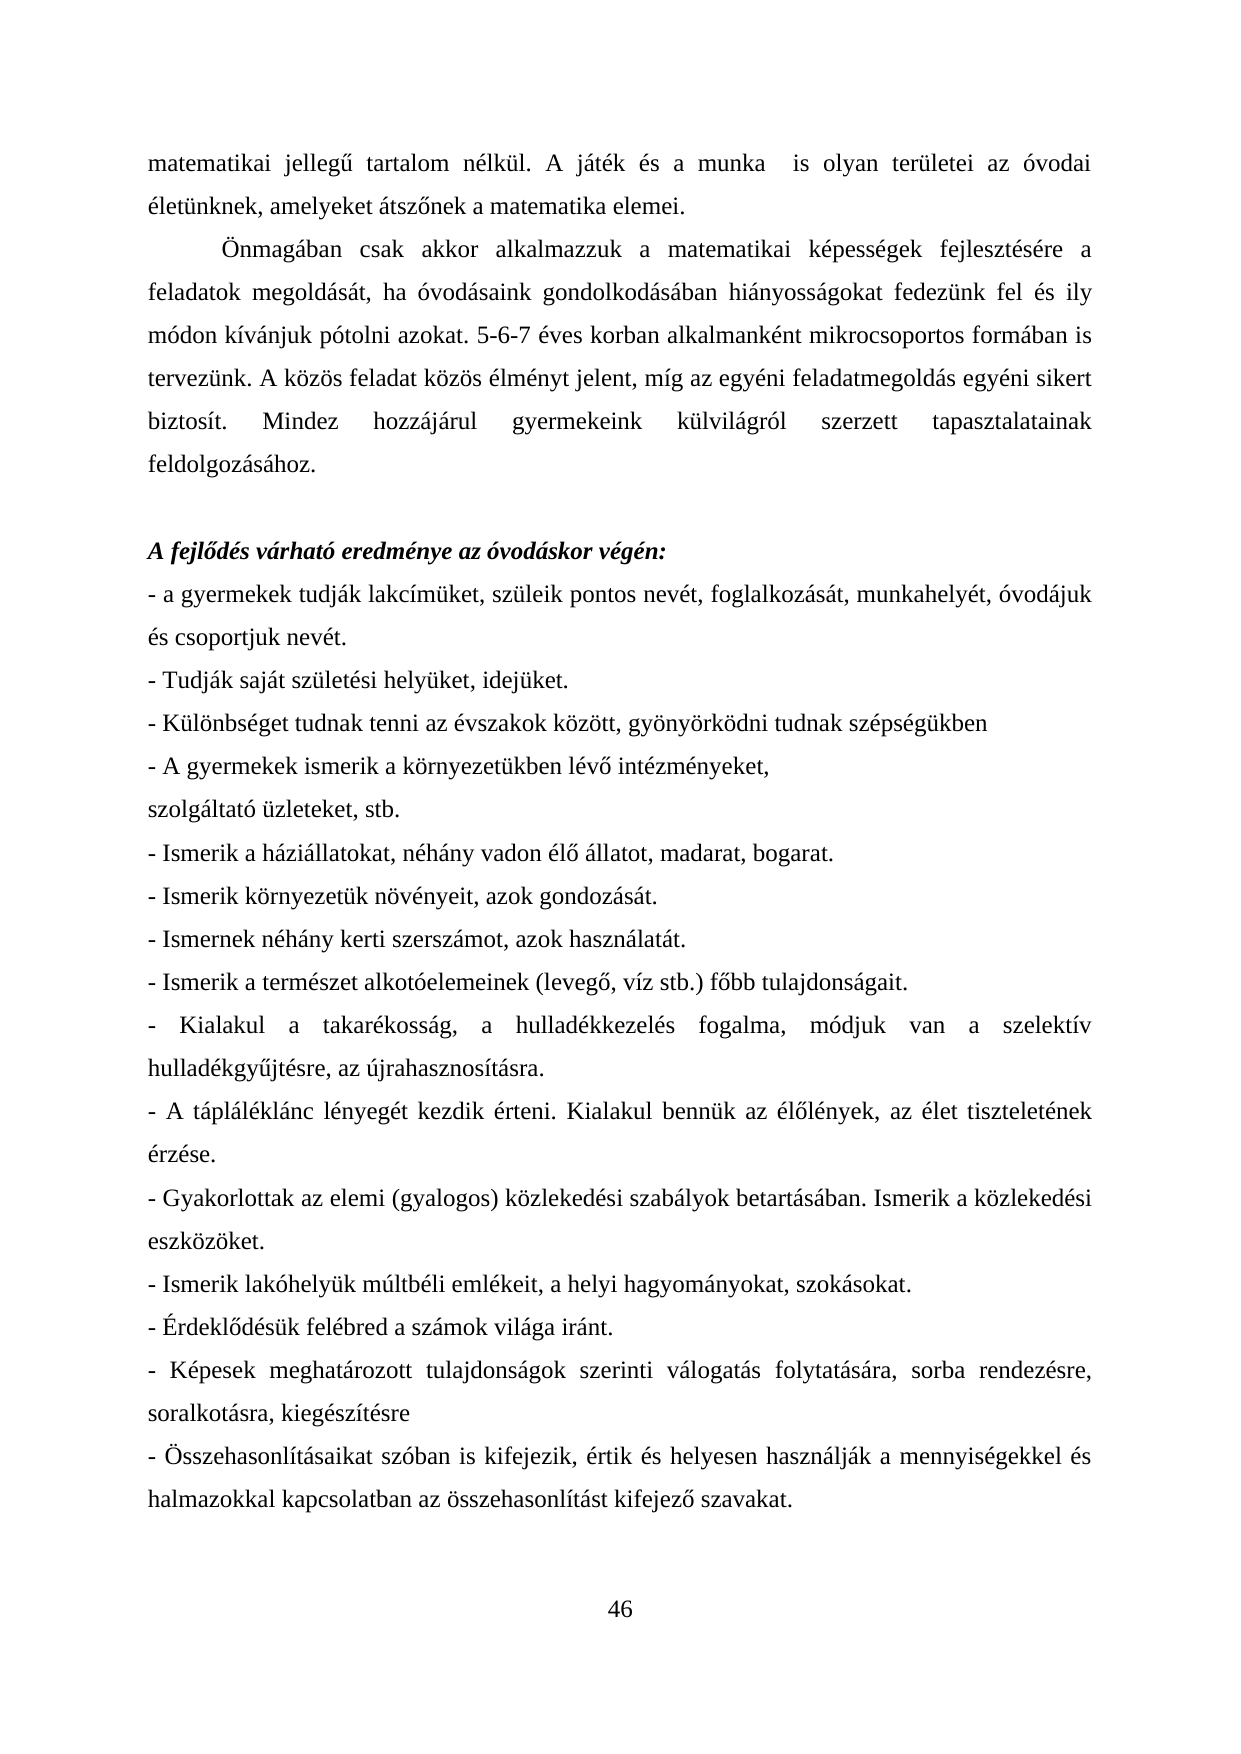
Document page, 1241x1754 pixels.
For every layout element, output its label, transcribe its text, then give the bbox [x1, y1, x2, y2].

text - Ismerik környezetük növényeit, azok gondozását. [148, 881, 1093, 909]
text - Ismerik a háziállatokat, néhány vadon élő állatot, madarat, bogarat. [148, 838, 1093, 866]
text - A gyermekek ismerik a környezetükben lévő intézményeket, [148, 751, 1093, 780]
text szolgáltató üzleteket, stb. [148, 794, 1093, 823]
text - a gyermekek tudják lakcímüket, szüleik pontos nevét, foglalkozását, munkahelyét, óvodájuk és csoportjuk nevét. [148, 579, 1093, 651]
text - Ismerik a természet alkotóelemeinek (levegő, víz stb.) főbb tulajdonságait. [148, 967, 1093, 996]
text - Képesek meghatározott tulajdonságok szerinti válogatás folytatására, sorba rendezésre, soralkotásra, kiegészítésre [148, 1355, 1093, 1427]
text - Összehasonlításaikat szóban is kifejezik, értik és helyesen használják a mennyiségekkel és halmazokkal kapcsolatban az összehasonlítást kifejező szavakat. [148, 1441, 1093, 1513]
text - Gyakorlottak az elemi (gyalogos) közlekedési szabályok betartásában. Ismerik a közlekedési eszközöket. [148, 1183, 1093, 1254]
text Önmagában csak akkor alkalmazzuk a matematikai képességek fejlesztésére a feladatok megoldását, ha óvodásaink gondolkodásában hiányosságokat fedezünk fel és ily módon kívánjuk pótolni azokat. 5-6-7 éves korban alkalmanként mikrocsoportos formában is tervezünk. A közös feladat közös élményt jelent, míg az egyéni feladatmegoldás egyéni sikert biztosít. Mindez hozzájárul gyermekeink külvilágról szerzett tapasztalatainak feldolgozásához. [148, 234, 1093, 478]
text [148, 148, 1093, 219]
text - Különbséget tudnak tenni az évszakok között, gyönyörködni tudnak szépségükben [148, 708, 1093, 737]
text - Tudják saját születési helyüket, idejüket. [148, 665, 1093, 694]
text - Ismerik lakóhelyük múltbéli emlékeit, a helyi hagyományokat, szokásokat. [148, 1269, 1093, 1298]
text - Kialakul a takarékosság, a hulladékkezelés fogalma, módjuk van a szelektív hulladékgyűjtésre, az újrahasznosításra. [148, 1010, 1093, 1082]
text - Érdeklődésük felébred a számok világa iránt. [148, 1312, 1093, 1341]
text - A tápláléklánc lényegét kezdik érteni. Kialakul bennük az élőlények, az élet tiszteletének érzése. [148, 1096, 1093, 1168]
text A fejlődés várható eredménye az óvodáskor végén: [148, 536, 1093, 564]
text - Ismernek néhány kerti szerszámot, azok használatát. [148, 924, 1093, 953]
